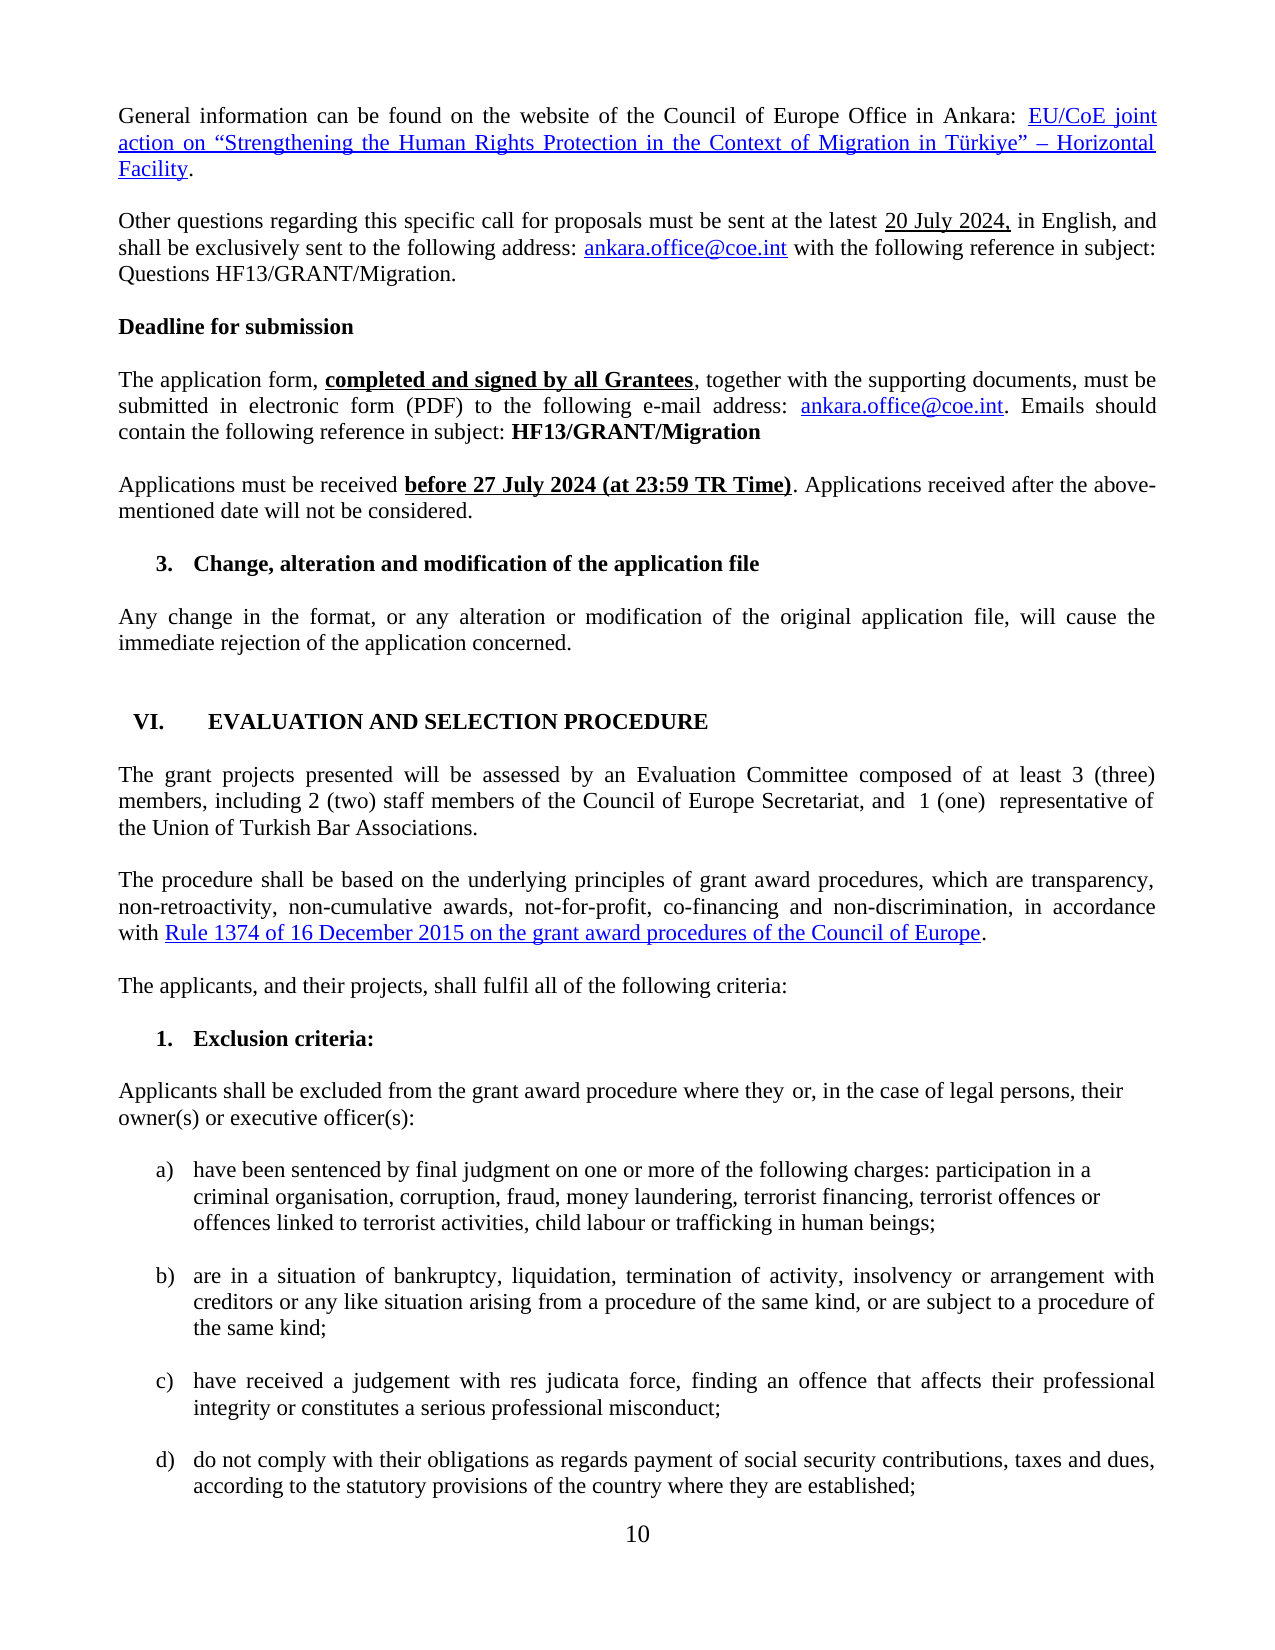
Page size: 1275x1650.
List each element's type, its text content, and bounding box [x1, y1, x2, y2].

text Other questions regarding this specific call for proposals must be sent at the latest 20 July 2024, in English, and shall be exclusively sent to the following address: ankara.office@coe.int with the following reference in subject: Questions HF13/GRANT/Migration. [118, 208, 1157, 287]
text The grant projects presented will be assessed by an Evaluation Committee composed of at least 3 (three) members, including 2 (two) staff members of the Council of Europe Secretariat, and 1 (one) representative of the Union of Turkish Bar Associations. [118, 761, 1157, 840]
text Applicants shall be excluded from the grant award procedure where they or, in the case of legal persons, their owner(s) or executive officer(s): [118, 1077, 1157, 1130]
list do not comply with their obligations as regards payment of social security contributions, taxes and dues, according to the statutory provisions of the country where they are established; [156, 1446, 1157, 1499]
text The applicants, and their projects, shall fulfil all of the following criteria: [118, 972, 1157, 998]
list are in a situation of bankruptcy, liquidation, termination of activity, insolvency or arrangement with creditors or any like situation arising from a procedure of the same kind, or are subject to a procedure of the same kind; [156, 1262, 1157, 1341]
list EVALUATION AND SELECTION PROCEDURE [133, 708, 1157, 735]
text General information can be found on the website of the Council of Europe Office in Ankara: EU/CoE joint action on “Strengthening the Human Rights Protection in the Context of Migration in Türkiye” – Horizontal Facility. [118, 102, 1157, 181]
text Deadline for submission [118, 313, 1157, 339]
list Change, alteration and modification of the application file [156, 550, 1157, 577]
text The procedure shall be based on the underlying principles of grant award procedures, which are transparency, non-retroactivity, non-cumulative awards, not-for-profit, co-financing and non-discrimination, in accordance with Rule 1374 of 16 December 2015 on the grant award procedures of the Council of Europe. [118, 866, 1157, 946]
list have been sentenced by final judgment on one or more of the following charges: participation in a criminal organisation, corruption, fraud, money laundering, terrorist financing, terrorist offences or offences linked to terrorist activities, child labour or trafficking in human beings; [156, 1156, 1157, 1235]
list Exclusion criteria: [156, 1024, 1157, 1051]
text The application form, completed and signed by all Grantees, together with the supporting documents, must be submitted in electronic form (PDF) to the following e-mail address: ankara.office@coe.int. Emails should contain the following reference in subject: HF13/GRANT/Migration [118, 366, 1157, 445]
text Any change in the format, or any alteration or modification of the original application file, will cause the immediate rejection of the application concerned. [118, 603, 1157, 656]
text Applications must be received before 27 July 2024 (at 23:59 TR Time). Applications received after the above-mentioned date will not be considered. [118, 471, 1157, 524]
list have received a judgement with res judicata force, finding an offence that affects their professional integrity or constitutes a serious professional misconduct; [156, 1367, 1157, 1420]
